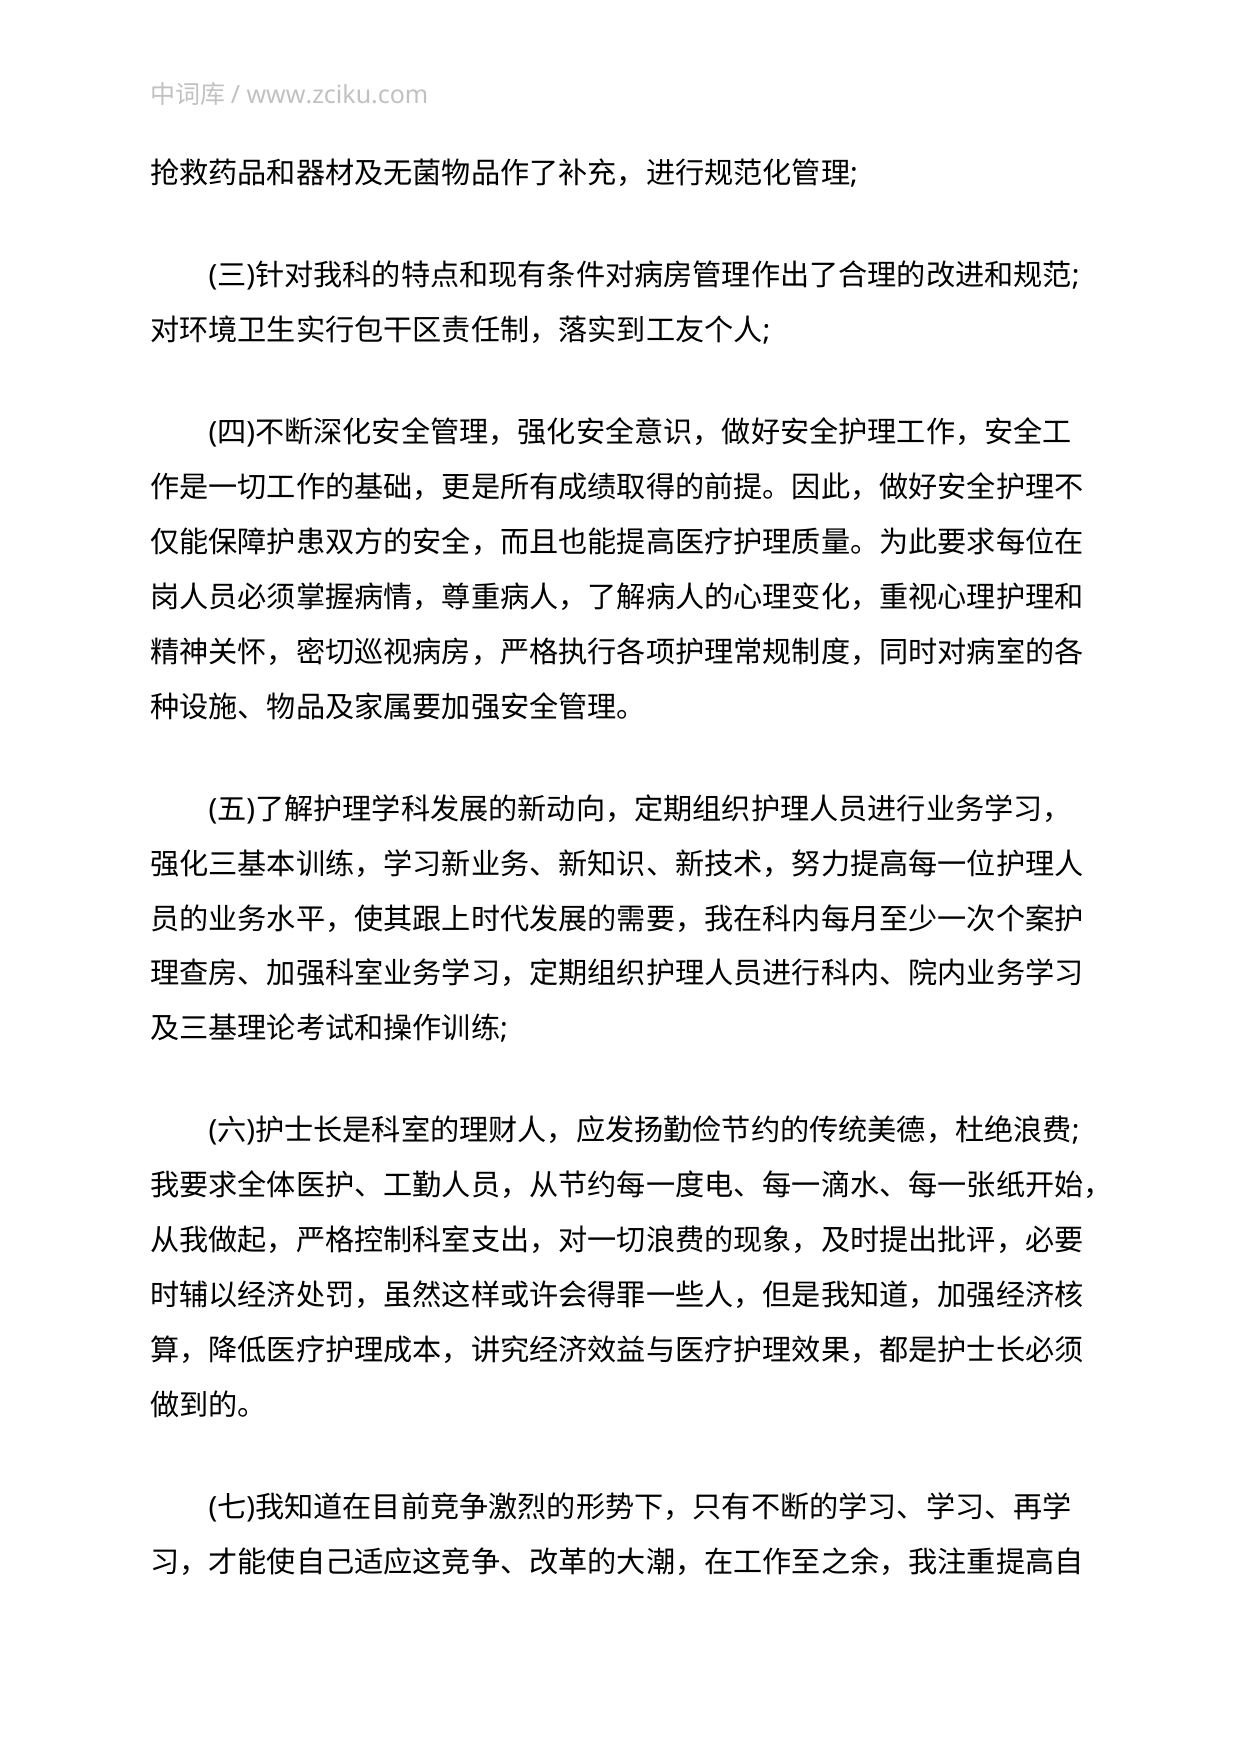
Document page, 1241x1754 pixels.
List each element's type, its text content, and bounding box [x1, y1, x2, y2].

text (四)不断深化安全管理，强化安全意识，做好安全护理工作，安全工作是一切工作的基础，更是所有成绩取得的前提。因此，做好安全护理不仅能保障护患双方的安全，而且也能提高医疗护理质量。为此要求每位在岗人员必须掌握病情，尊重病人，了解病人的心理变化，重视心理护理和精神关怀，密切巡视病房，严格执行各项护理常规制度，同时对病室的各种设施、物品及家属要加强安全管理。 [150, 409, 1090, 726]
text (三)针对我科的特点和现有条件对病房管理作出了合理的改进和规范;对环境卫生实行包干区责任制，落实到工友个人; [150, 252, 1090, 349]
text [150, 1483, 1090, 1581]
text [150, 150, 1090, 192]
text (五)了解护理学科发展的新动向，定期组织护理人员进行业务学习，强化三基本训练，学习新业务、新知识、新技术，努力提高每一位护理人员的业务水平，使其跟上时代发展的需要，我在科内每月至少一次个案护理查房、加强科室业务学习，定期组织护理人员进行科内、院内业务学习及三基理论考试和操作训练; [150, 785, 1090, 1047]
text (六)护士长是科室的理财人，应发扬勤俭节约的传统美德，杜绝浪费;我要求全体医护、工勤人员，从节约每一度电、每一滴水、每一张纸开始，从我做起，严格控制科室支出，对一切浪费的现象，及时提出批评，必要时辅以经济处罚，虽然这样或许会得罪一些人，但是我知道，加强经济核算，降低医疗护理成本，讲究经济效益与医疗护理效果，都是护士长必须做到的。 [150, 1107, 1090, 1424]
